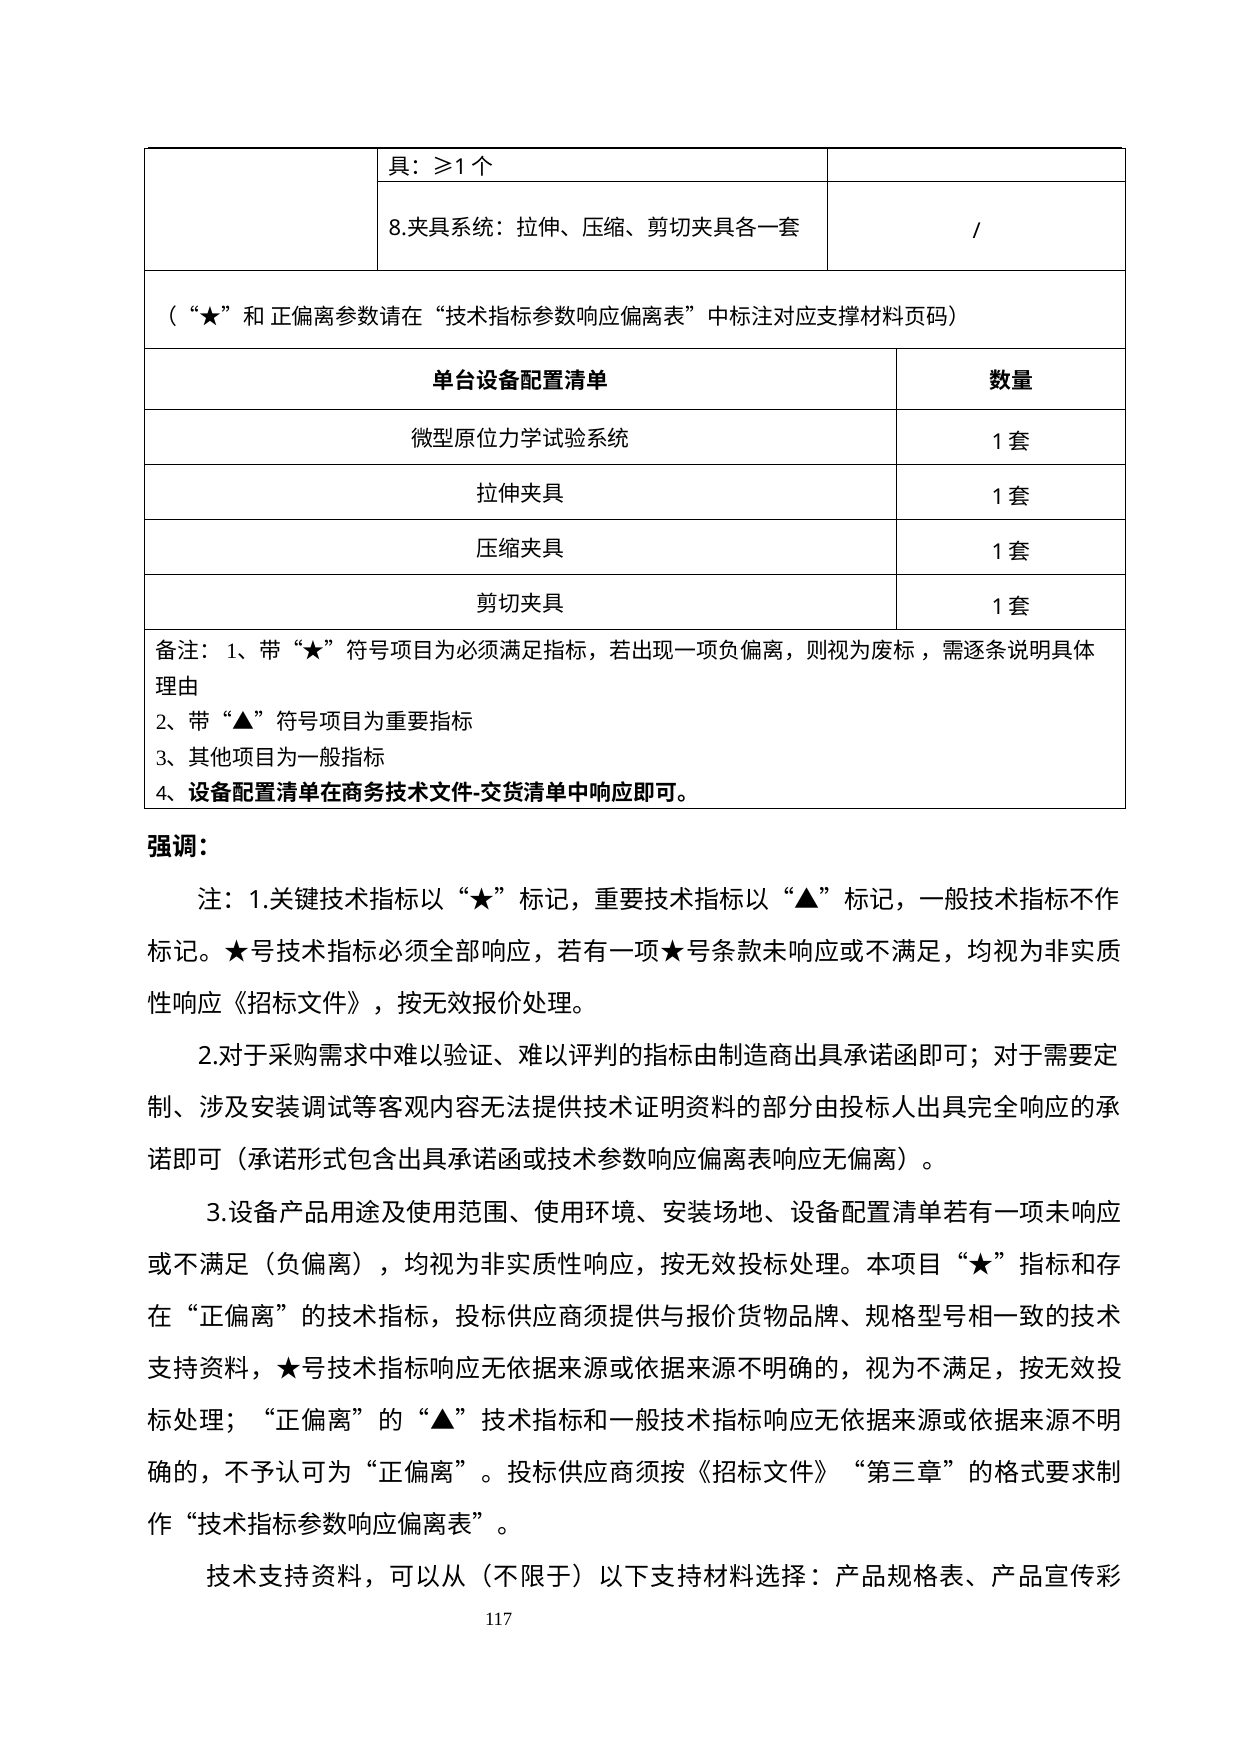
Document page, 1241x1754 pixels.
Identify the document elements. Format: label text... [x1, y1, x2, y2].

text 2.对于采购需求中难以验证、难以评判的指标由制造商出具承诺函即可；对于需要定制、涉及安装调试等客观内容无法提供技术证明资料的部分由投标人出具完全响应的承诺即可（承诺形式包含出具承诺函或技术参数响应偏离表响应无偏离）。 [148, 1023, 1122, 1179]
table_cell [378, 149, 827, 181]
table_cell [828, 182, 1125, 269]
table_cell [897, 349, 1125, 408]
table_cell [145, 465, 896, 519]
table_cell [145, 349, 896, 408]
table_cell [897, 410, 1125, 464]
text 强调： [148, 809, 1122, 867]
text 3.设备产品用途及使用范围、使用环境、安装场地、设备配置清单若有一项未响应或不满足（负偏离），均视为非实质性响应，按无效投标处理。本项目“★”指标和存在“正偏离”的技术指标，投标供应商须提供与报价货物品牌、规格型号相一致的技术支持资料，★号技术指标响应无依据来源或依据来源不明确的，视为不满足，按无效投标处理；“正偏离”的“▲”技术指标和一般技术指标响应无依据来源或依据来源不明确的，不予认可为“正偏离”。投标供应商须按《招标文件》“第三章”的格式要求制作“技术指标参数响应偏离表”。 [148, 1179, 1122, 1544]
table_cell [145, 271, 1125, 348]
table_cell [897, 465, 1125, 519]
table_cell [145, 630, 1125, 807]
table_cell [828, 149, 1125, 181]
text 注：1.关键技术指标以“★”标记，重要技术指标以“▲”标记，一般技术指标不作标记。★号技术指标必须全部响应，若有一项★号条款未响应或不满足，均视为非实质性响应《招标文件》，按无效报价处理。 [148, 867, 1122, 1023]
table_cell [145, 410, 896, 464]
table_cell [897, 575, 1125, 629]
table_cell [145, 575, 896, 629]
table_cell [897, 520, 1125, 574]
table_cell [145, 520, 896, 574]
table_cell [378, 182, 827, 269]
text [148, 1544, 1122, 1596]
